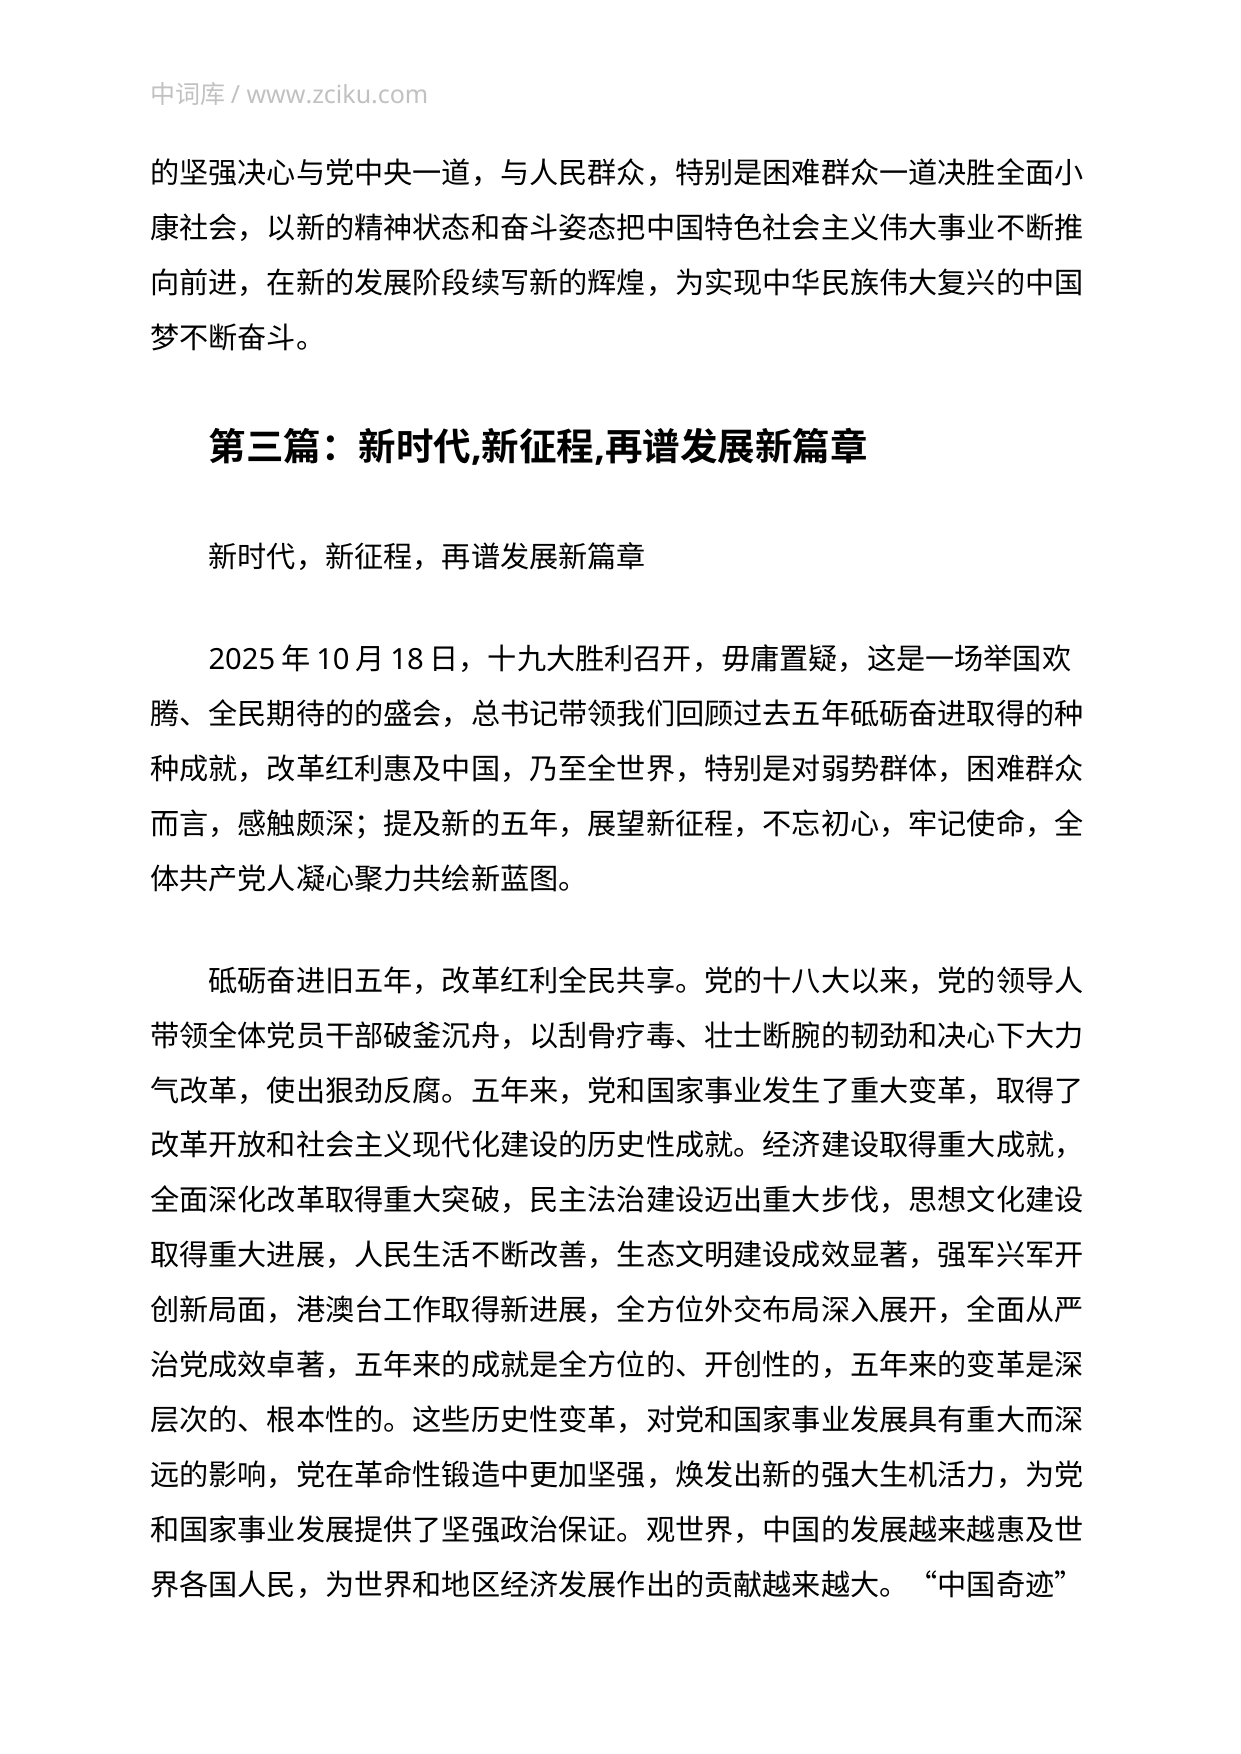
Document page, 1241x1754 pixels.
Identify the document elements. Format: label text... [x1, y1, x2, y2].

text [150, 957, 1090, 1603]
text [150, 150, 1090, 357]
text 第三篇：新时代,新征程,再谱发展新篇章 [150, 416, 1090, 471]
text 2025年10月18日，十九大胜利召开，毋庸置疑，这是一场举国欢腾、全民期待的的盛会，总书记带领我们回顾过去五年砥砺奋进取得的种种成就，改革红利惠及中国，乃至全世界，特别是对弱势群体，困难群众而言，感触颇深；提及新的五年，展望新征程，不忘初心，牢记使命，全体共产党人凝心聚力共绘新蓝图。 [150, 636, 1090, 898]
text 新时代，新征程，再谱发展新篇章 [150, 534, 1090, 576]
